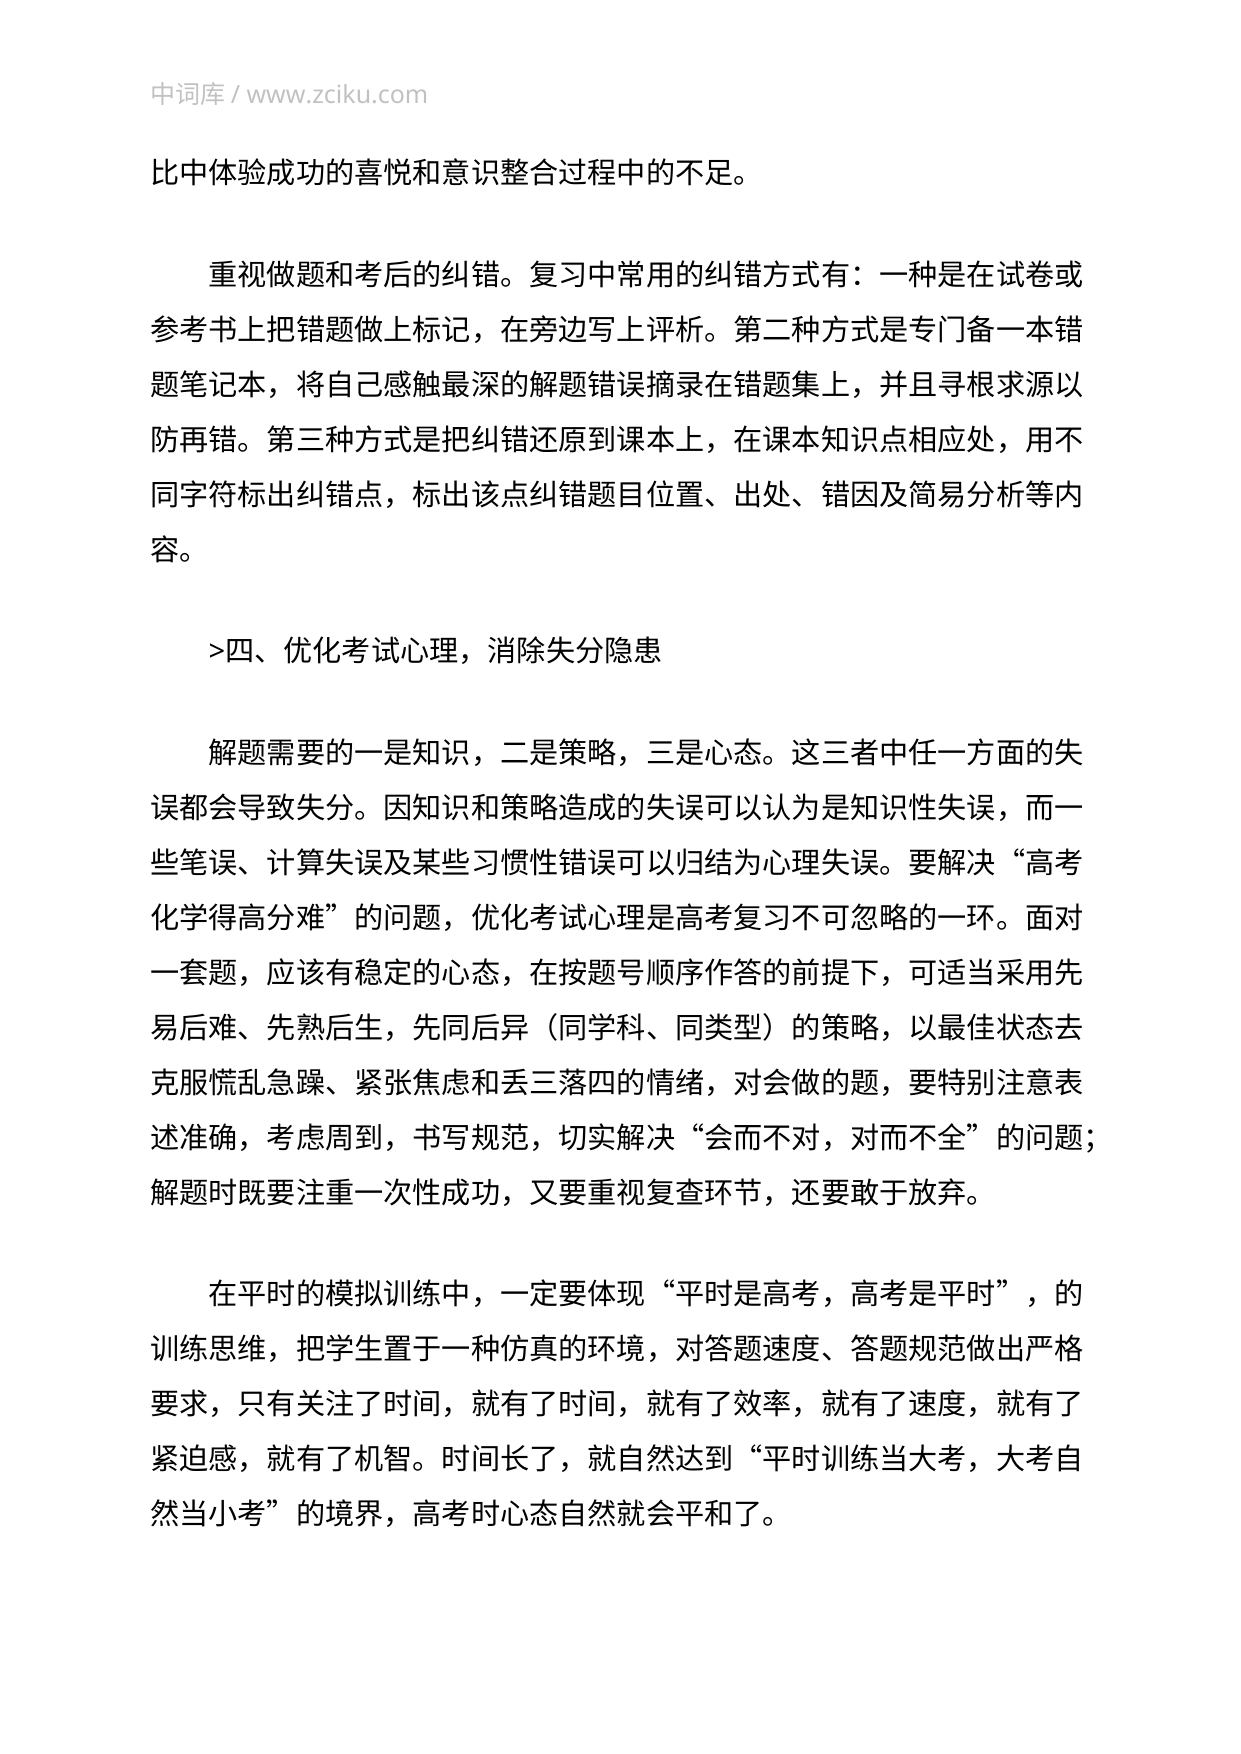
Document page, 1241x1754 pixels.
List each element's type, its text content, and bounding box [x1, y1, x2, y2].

text 解题需要的一是知识，二是策略，三是心态。这三者中任一方面的失误都会导致失分。因知识和策略造成的失误可以认为是知识性失误，而一些笔误、计算失误及某些习惯性错误可以归结为心理失误。要解决“高考化学得高分难”的问题，优化考试心理是高考复习不可忽略的一环。面对一套题，应该有稳定的心态，在按题号顺序作答的前提下，可适当采用先易后难、先熟后生，先同后异（同学科、同类型）的策略，以最佳状态去克服慌乱急躁、紧张焦虑和丢三落四的情绪，对会做的题，要特别注意表述准确，考虑周到，书写规范，切实解决“会而不对，对而不全”的问题；解题时既要注重一次性成功，又要重视复查环节，还要敢于放弃。 [150, 730, 1090, 1211]
text 重视做题和考后的纠错。复习中常用的纠错方式有：一种是在试卷或参考书上把错题做上标记，在旁边写上评析。第二种方式是专门备一本错题笔记本，将自己感触最深的解题错误摘录在错题集上，并且寻根求源以防再错。第三种方式是把纠错还原到课本上，在课本知识点相应处，用不同字符标出纠错点，标出该点纠错题目位置、出处、错因及简易分析等内容。 [150, 252, 1090, 568]
text >四、优化考试心理，消除失分隐患 [150, 628, 1090, 670]
text 在平时的模拟训练中，一定要体现“平时是高考，高考是平时”，的训练思维，把学生置于一种仿真的环境，对答题速度、答题规范做出严格要求，只有关注了时间，就有了时间，就有了效率，就有了速度，就有了紧迫感，就有了机智。时间长了，就自然达到“平时训练当大考，大考自然当小考”的境界，高考时心态自然就会平和了。 [150, 1271, 1090, 1533]
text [150, 150, 1090, 192]
